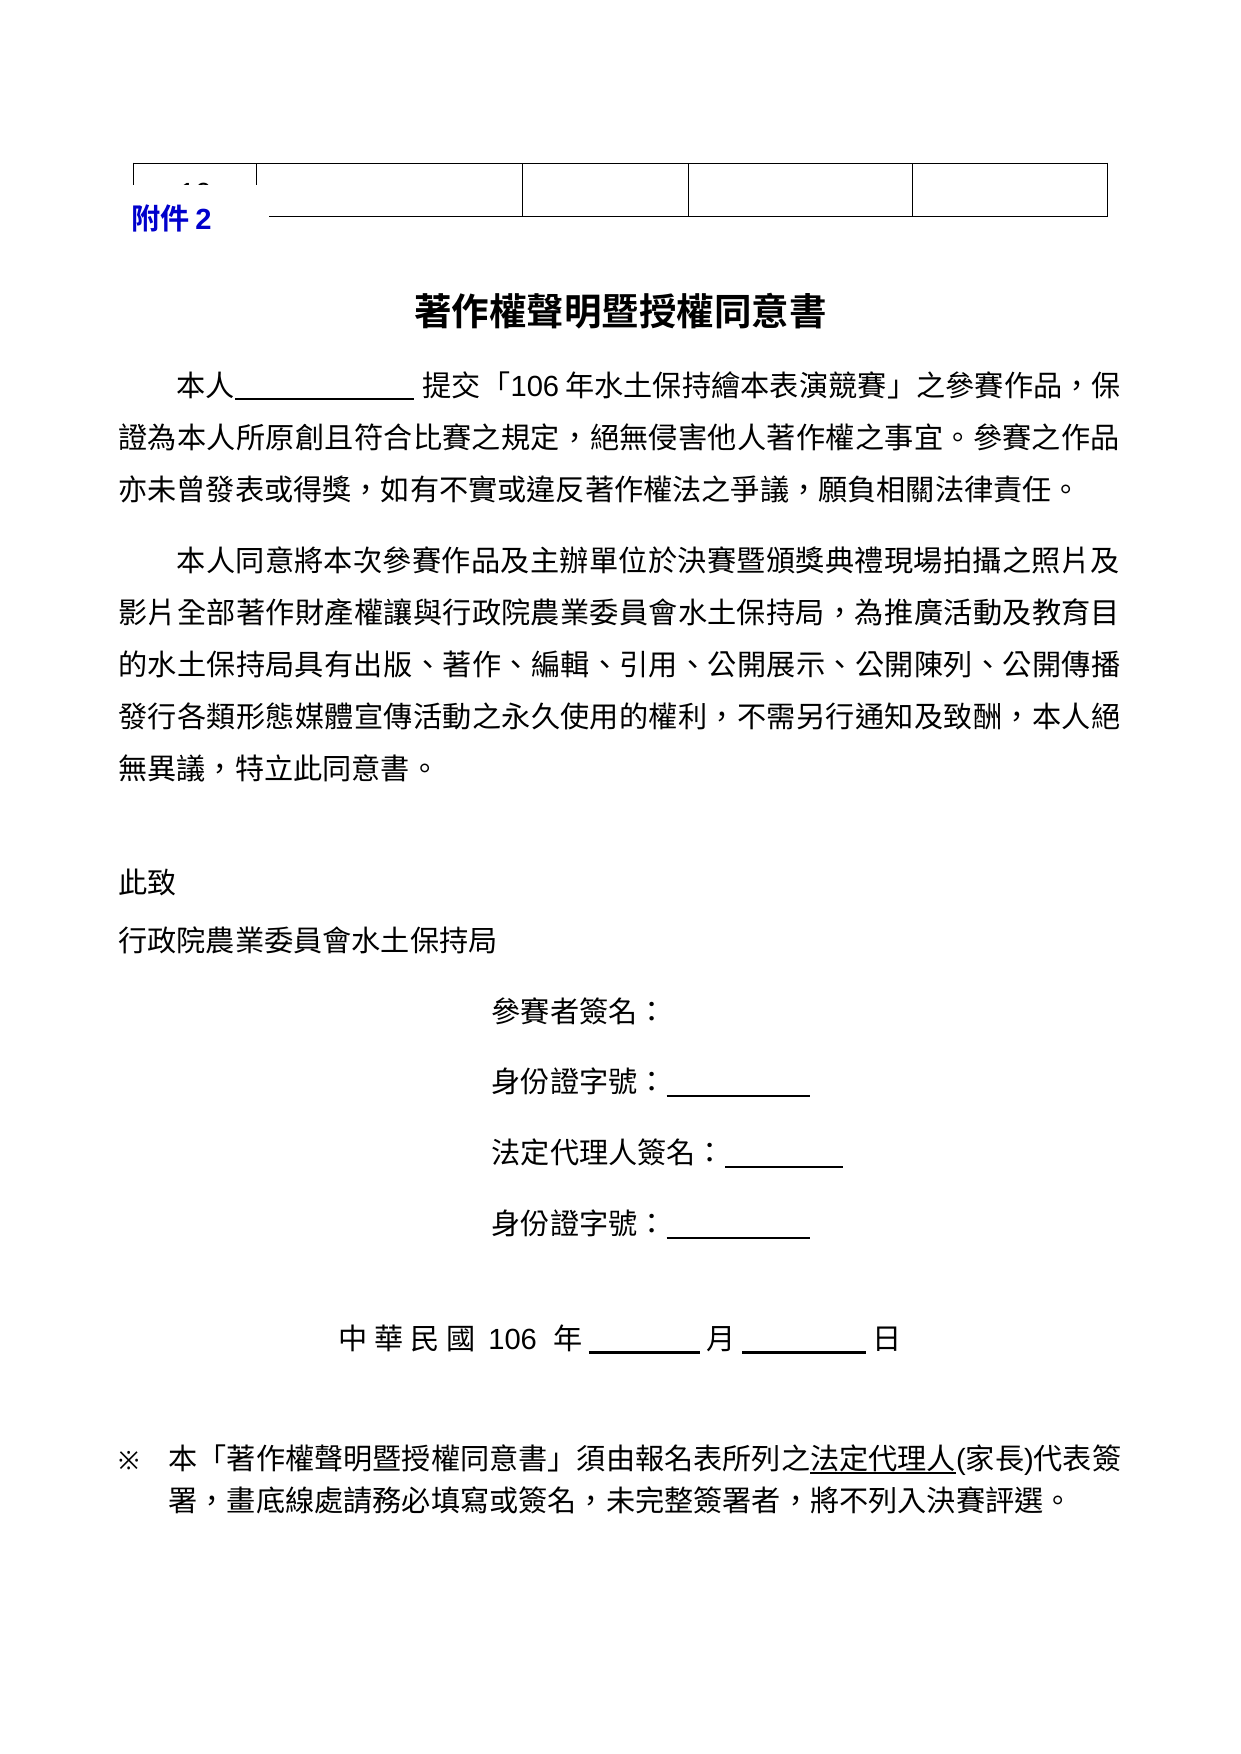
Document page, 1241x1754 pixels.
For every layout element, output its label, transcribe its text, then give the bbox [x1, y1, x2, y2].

text 此致 [118, 852, 1122, 904]
text 本人同意將本次參賽作品及主辦單位於決賽暨頒獎典禮現場拍攝之照片及影片全部著作財產權讓與行政院農業委員會水土保持局，為推廣活動及教育目的水土保持局具有出版、著作、編輯、引用、公開展示、公開陳列、公開傳播、發行各類形態媒體宣傳活動之永久使用的權利，不需另行通知及致酬，本人絕無異議，特立此同意書。 [118, 529, 1122, 790]
table_cell [913, 164, 1107, 216]
table_cell [257, 164, 522, 216]
table_cell [523, 164, 688, 216]
text 本人 提交「106年水土保持繪本表演競賽」之參賽作品，保證為本人所原創且符合比賽之規定，絕無侵害他人著作權之事宜。參賽之作品亦未曾發表或得獎，如有不實或違反著作權法之爭議，願負相關法律責任。 [118, 354, 1122, 511]
text 身份證字號： [491, 1051, 1122, 1103]
text 參賽者簽名： [491, 980, 1122, 1032]
text 法定代理人簽名： [491, 1122, 1122, 1174]
list 本「著作權聲明暨授權同意書」須由報名表所列之法定代理人(家長)代表簽署，畫底線處請務必填寫或簽名，未完整簽署者，將不列入決賽評選。 [118, 1436, 1122, 1520]
text 中 華 民 國 106 年 月 日 [118, 1307, 1122, 1359]
text 身份證字號： [491, 1193, 1122, 1245]
table_cell 10 [134, 164, 256, 185]
table_cell [689, 164, 912, 216]
text 行政院農業委員會水土保持局 [118, 909, 1122, 962]
text 著作權聲明暨授權同意書 [118, 286, 1122, 336]
